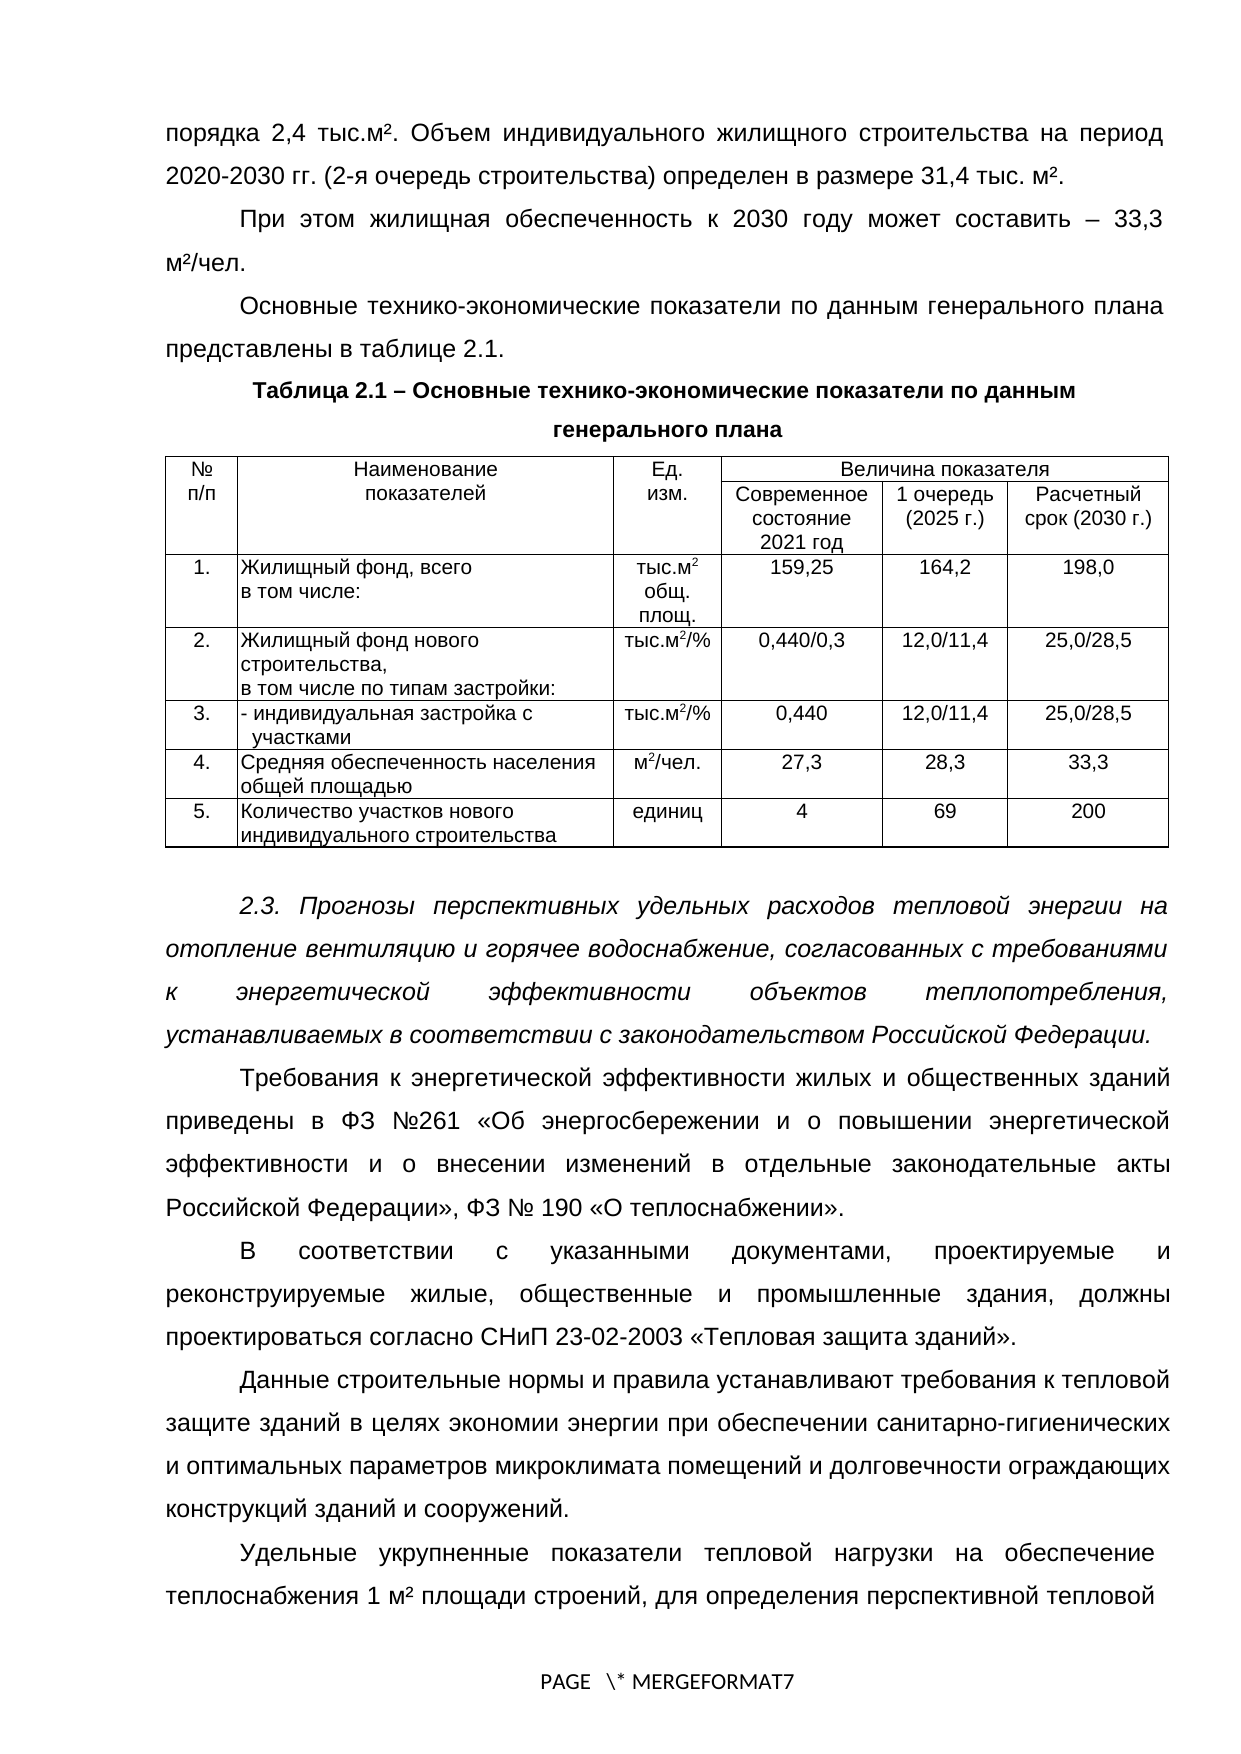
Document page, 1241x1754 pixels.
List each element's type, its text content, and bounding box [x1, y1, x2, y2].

table_cell тыс.м2/% [614, 701, 721, 748]
table_cell 2. [166, 628, 237, 699]
table_header Величина показателя [722, 457, 1168, 481]
table_cell 27,3 [722, 750, 882, 797]
table_cell - индивидуальная застройка с участками [238, 701, 613, 748]
table_cell 12,0/11,4 [883, 701, 1007, 748]
table_header № п/п [166, 457, 237, 554]
table_cell 1 очередь (2025 г.) [883, 482, 1007, 554]
table_cell 1. [166, 555, 237, 627]
text Требования к энергетической эффективности жилых и общественных зданий приведены в ФЗ №261 «Об энергосбережении и о повышении энергетической эффективности и о внесении изменений в отдельные законодательные акты Российской Федерации», ФЗ № 190 «О теплоснабжении». [165, 1063, 1172, 1221]
table_cell 159,25 [722, 555, 882, 627]
table_cell 28,3 [883, 750, 1007, 797]
text В соответствии с указанными документами, проектируемые и реконструируемые жилые, общественные и промышленные здания, должны проектироваться согласно СНиП 23-02-2003 «Тепловая защита зданий». [165, 1236, 1172, 1351]
text При этом жилищная обеспеченность к 2030 году может составить – 33,3 м²/чел. [165, 204, 1164, 276]
table_cell 3. [166, 701, 237, 748]
text Основные технико-экономические показатели по данным генерального плана представлены в таблице 2.1. [165, 291, 1164, 362]
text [165, 118, 1164, 190]
table_cell 12,0/11,4 [883, 628, 1007, 699]
table_cell 4 [722, 799, 882, 846]
table_cell тыс.м2 общ. площ. [614, 555, 721, 627]
table_cell м2/чел. [614, 750, 721, 797]
table_cell тыс.м2/% [614, 628, 721, 699]
table_cell Средняя обеспеченность населения общей площадью [238, 750, 613, 797]
table_cell Жилищный фонд нового строительства, в том числе по типам застройки: [238, 628, 613, 699]
table_cell 0,440 [722, 701, 882, 748]
table_cell Расчетный срок (2030 г.) [1008, 482, 1168, 554]
table_cell 4. [166, 750, 237, 797]
table_cell 164,2 [883, 555, 1007, 627]
table_cell Количество участков нового индивидуального строительства [238, 799, 613, 846]
table_cell 33,3 [1008, 750, 1168, 797]
table_cell Современное состояние 2021 год [722, 482, 882, 554]
text 2.3. Прогнозы перспективных удельных расходов тепловой энергии на отопление вентиляцию и горячее водоснабжение, согласованных с требованиями к энергетической эффективности объектов теплопотребления, устанавливаемых в соответствии с законодательством Российской Федерации. [165, 891, 1172, 1049]
table_cell 25,0/28,5 [1008, 628, 1168, 699]
table_cell единиц [614, 799, 721, 846]
table_cell Жилищный фонд, всего в том числе: [238, 555, 613, 627]
table_header Наименование показателей [238, 457, 613, 554]
table_cell 69 [883, 799, 1007, 846]
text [165, 1537, 1156, 1609]
table_cell 200 [1008, 799, 1168, 846]
table_header Ед. изм. [614, 457, 721, 554]
table_cell 198,0 [1008, 555, 1168, 627]
text Таблица 2.1 – Основные технико-экономические показатели по данным генерального плана [165, 377, 1169, 443]
table_cell 0,440/0,3 [722, 628, 882, 699]
text Данные строительные нормы и правила устанавливают требования к тепловой защите зданий в целях экономии энергии при обеспечении санитарно-гигиенических и оптимальных параметров микроклимата помещений и долговечности ограждающих конструкций зданий и сооружений. [165, 1365, 1172, 1523]
table_cell 5. [166, 799, 237, 846]
table_cell 25,0/28,5 [1008, 701, 1168, 748]
